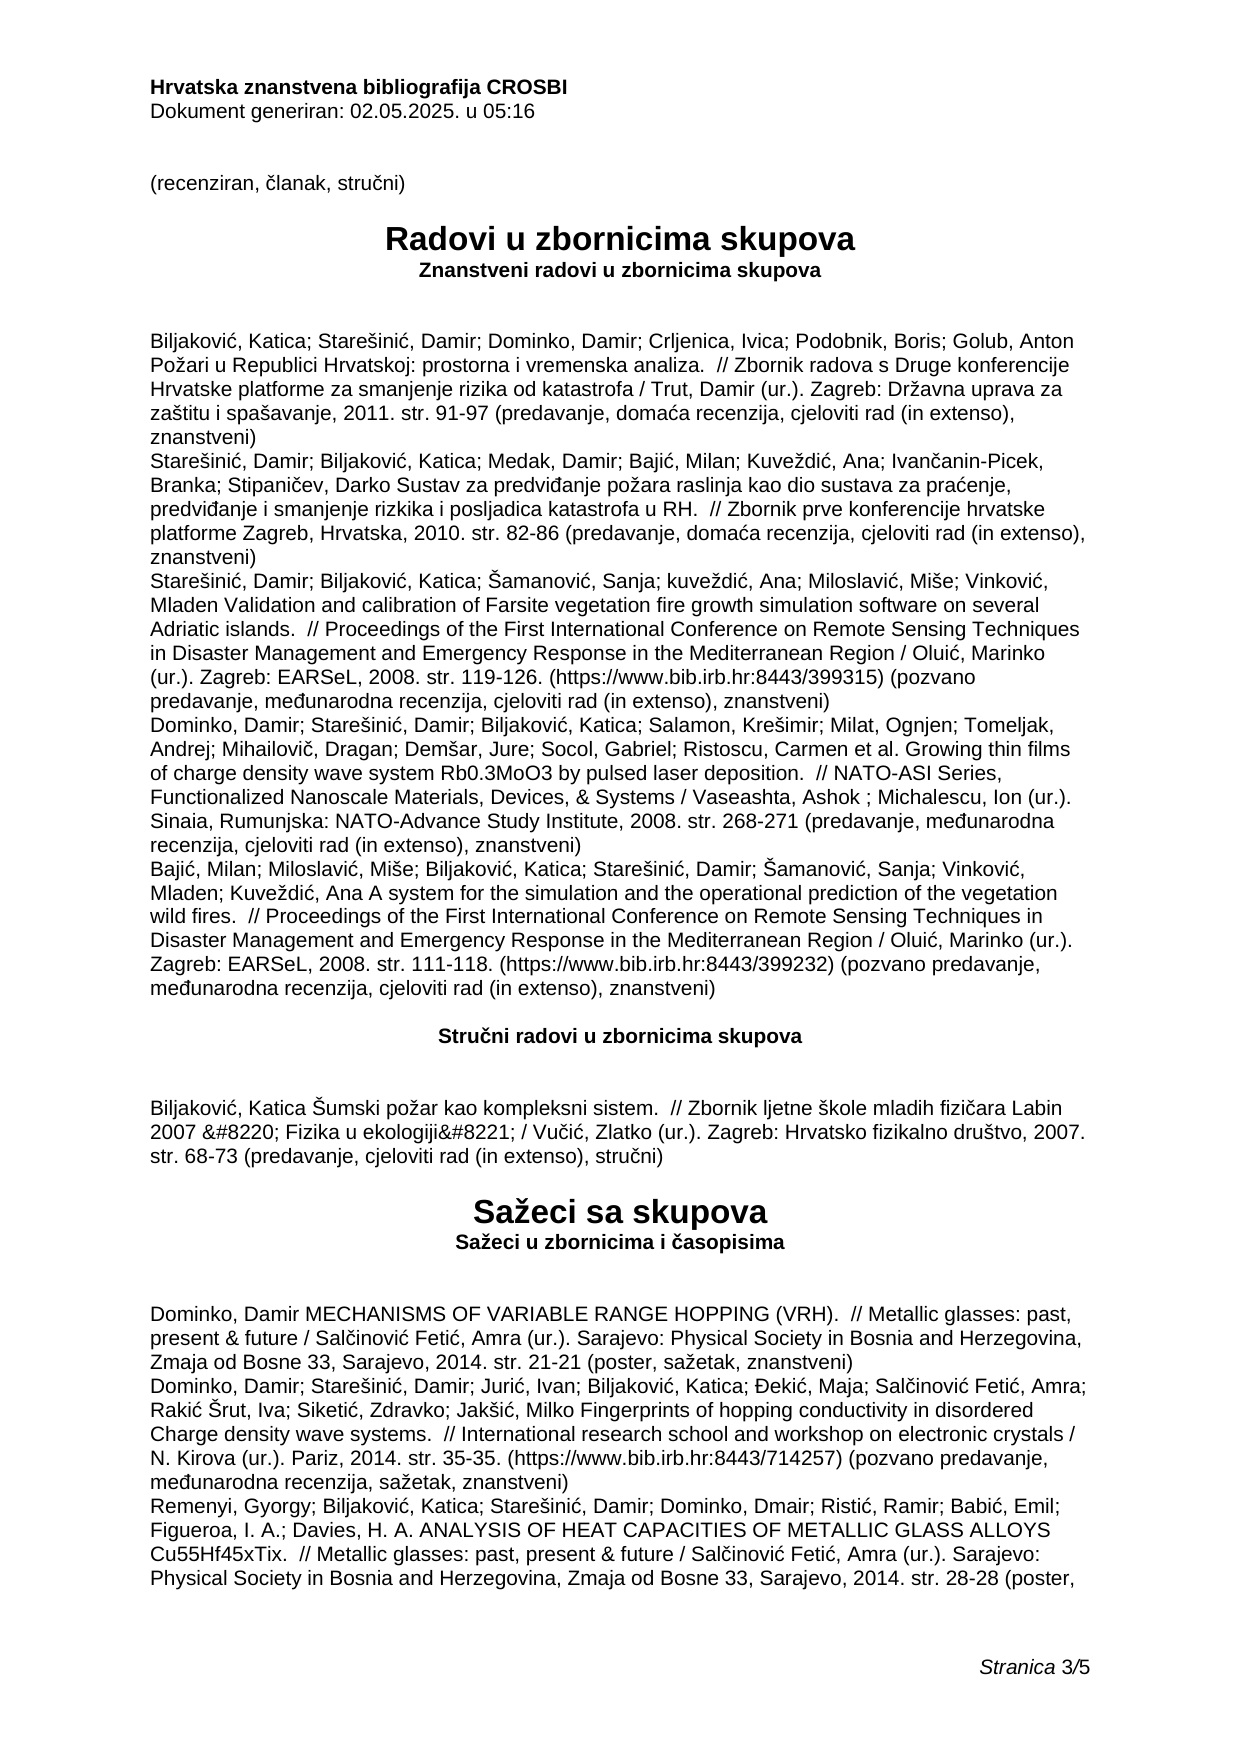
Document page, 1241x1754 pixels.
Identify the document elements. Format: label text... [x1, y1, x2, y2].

subtitle Znanstveni radovi u zbornicima skupova [150, 257, 1090, 281]
text Dominko, Damir; Starešinić, Damir; Biljaković, Katica; Salamon, Krešimir; Milat, Ognjen; Tomeljak, Andrej; Mihailovič, Dragan; Demšar, Jure; Socol, Gabriel; Ristoscu, Carmen et al. [150, 713, 1090, 856]
subtitle Stručni radovi u zbornicima skupova [150, 1024, 1090, 1048]
text Dominko, Damir; Starešinić, Damir; Jurić, Ivan; Biljaković, Katica; Đekić, Maja; Salčinović Fetić, Amra; Rakić Šrut, Iva; Siketić, Zdravko; Jakšić, Milko [150, 1374, 1090, 1494]
text Dominko, Damir [150, 1302, 1090, 1374]
text Starešinić, Damir; Biljaković, Katica; Šamanović, Sanja; kuveždić, Ana; Miloslavić, Miše; Vinković, Mladen [150, 569, 1090, 713]
text Bajić, Milan; Miloslavić, Miše; Biljaković, Katica; Starešinić, Damir; Šamanović, Sanja; Vinković, Mladen; Kuveždić, Ana [150, 856, 1090, 1000]
subtitle Sažeci u zbornicima i časopisima [150, 1230, 1090, 1254]
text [150, 171, 1090, 195]
subtitle Sažeci sa skupova [150, 1192, 1090, 1230]
text Biljaković, Katica; Starešinić, Damir; Dominko, Damir; Crljenica, Ivica; Podobnik, Boris; Golub, Anton [150, 329, 1090, 449]
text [150, 1494, 1090, 1589]
text Biljaković, Katica [150, 1096, 1090, 1168]
subtitle Radovi u zbornicima skupova [150, 219, 1090, 257]
text Starešinić, Damir; Biljaković, Katica; Medak, Damir; Bajić, Milan; Kuveždić, Ana; Ivančanin-Picek, Branka; Stipaničev, Darko [150, 449, 1090, 569]
